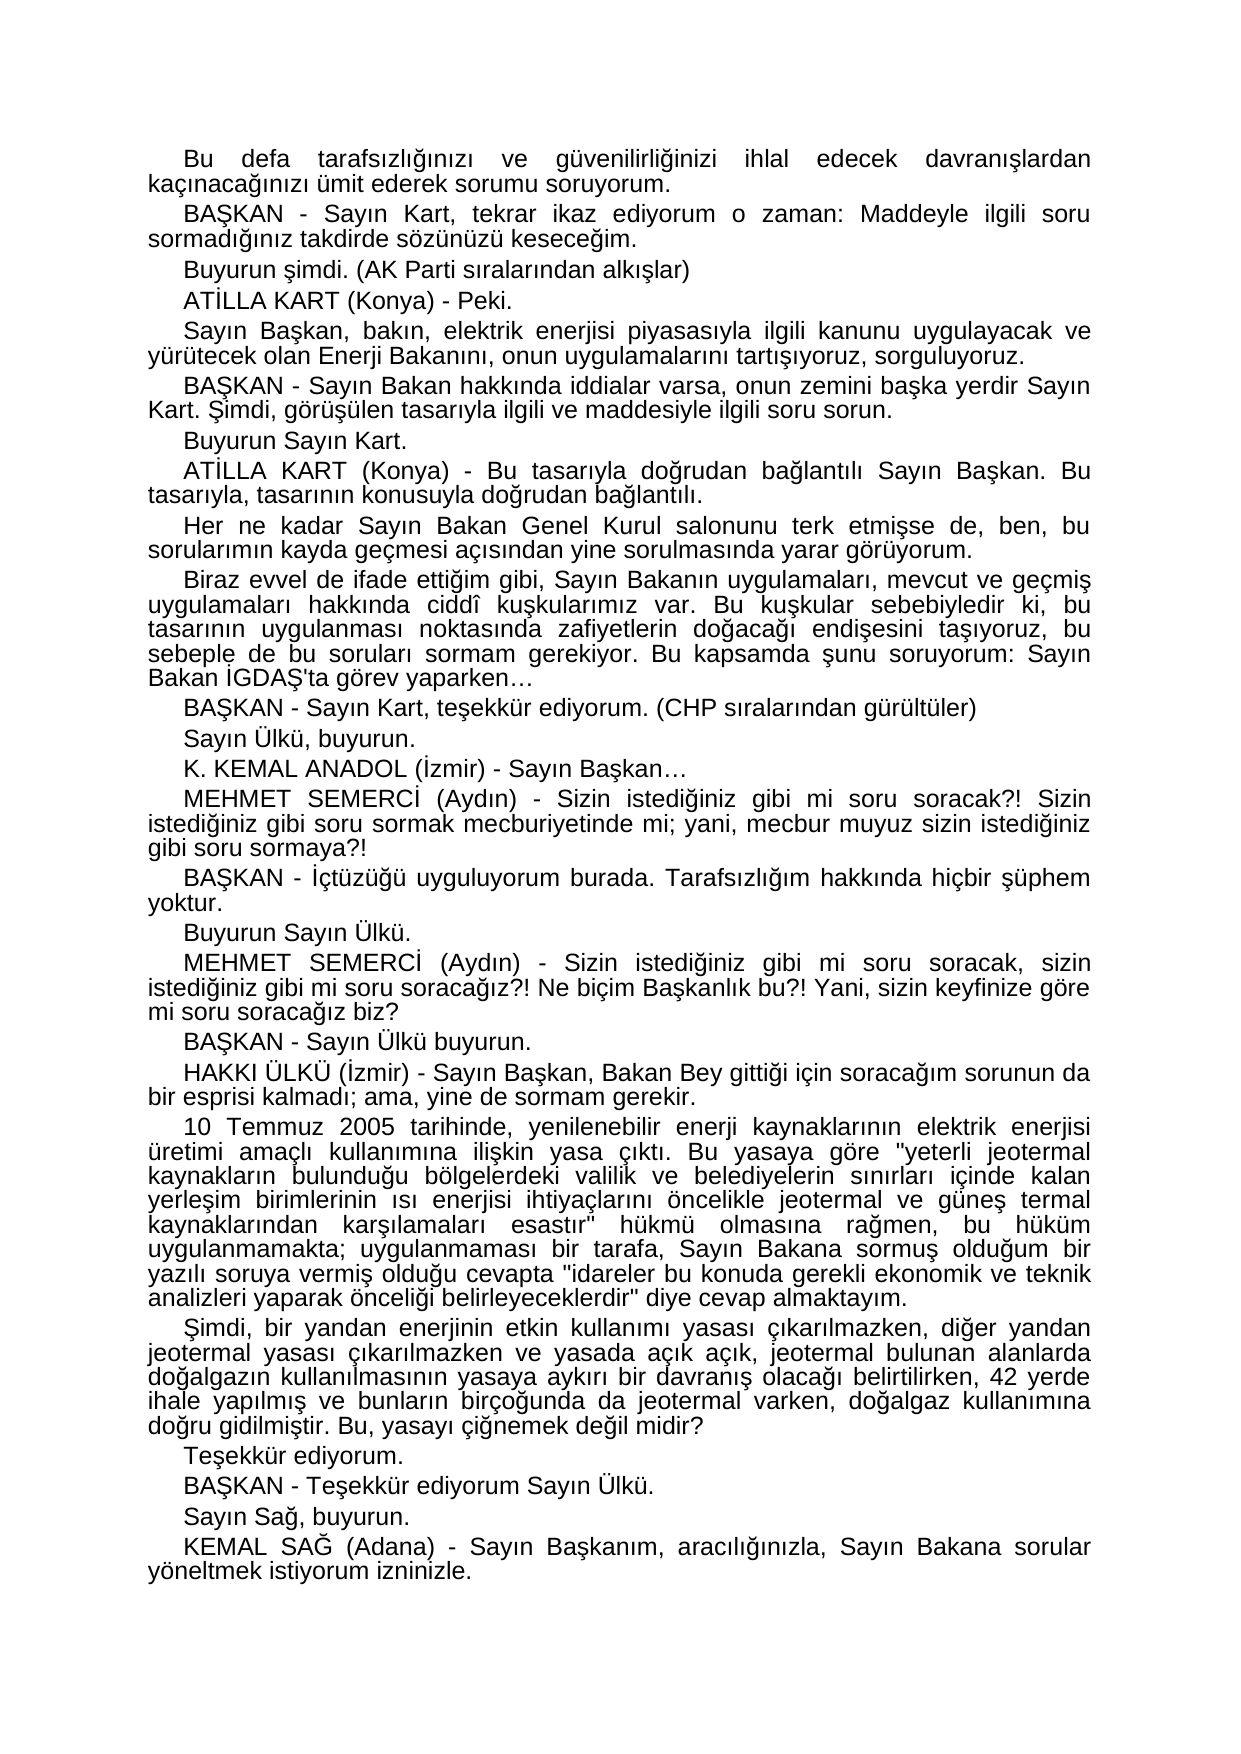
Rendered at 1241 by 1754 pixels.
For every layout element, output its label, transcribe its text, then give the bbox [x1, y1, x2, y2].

text Teşekkür ediyorum. [148, 1445, 1093, 1469]
text ATİLLA KART (Konya) - Peki. [148, 289, 1093, 314]
text Sayın Başkan, bakın, elektrik enerjisi piyasasıyla ilgili kanunu uygulayacak ve yürütecek olan Enerji Bakanını, onun uygulamalarını tartışıyoruz, sorguluyoruz. [148, 320, 1093, 369]
text KEMAL SAĞ (Adana) - Sayın Başkanım, aracılığınızla, Sayın Bakana sorular yöneltmek istiyorum izninizle. [148, 1536, 1093, 1585]
text Sayın Ülkü, buyurun. [148, 727, 1093, 752]
text BAŞKAN - İçtüzüğü uyguluyorum burada. Tarafsızlığım hakkında hiçbir şüphem yoktur. [148, 867, 1093, 916]
text BAŞKAN - Sayın Kart, tekrar ikaz ediyorum o zaman: Maddeyle ilgili soru sormadığınız takdirde sözünüzü keseceğim. [148, 203, 1093, 253]
text K. KEMAL ANADOL (İzmir) - Sayın Başkan… [148, 758, 1093, 782]
text 10 Temmuz 2005 tarihinde, yenilenebilir enerji kaynaklarının elektrik enerjisi üretimi amaçlı kullanımına ilişkin yasa çıktı. Bu yasaya göre "yeterli jeotermal kaynakların bulunduğu bölgelerdeki valilik ve belediyelerin sınırları içinde kalan yerleşim birimlerinin ısı enerjisi ihtiyaçlarını öncelikle jeotermal ve güneş termal kaynaklarından karşılamaları esastır" hükmü olmasına rağmen, bu hüküm uygulanmamakta; uygulanmaması bir tarafa, Sayın Bakana sormuş olduğum bir yazılı soruya vermiş olduğu cevapta "idareler bu konuda gerekli ekonomik ve teknik analizleri yaparak önceliği belirleyeceklerdir" diye cevap almaktayım. [148, 1116, 1093, 1311]
text MEHMET SEMERCİ (Aydın) - Sizin istediğiniz gibi mi soru soracak?! Sizin istediğiniz gibi soru sormak mecburiyetinde mi; yani, mecbur muyuz sizin istediğiniz gibi soru sormaya?! [148, 788, 1093, 861]
text BAŞKAN - Teşekkür ediyorum Sayın Ülkü. [148, 1475, 1093, 1500]
text Bu defa tarafsızlığınızı ve güvenilirliğinizi ihlal edecek davranışlardan kaçınacağınızı ümit ederek sorumu soruyorum. [148, 148, 1093, 197]
text Her ne kadar Sayın Bakan Genel Kurul salonunu terk etmişse de, ben, bu sorularımın kayda geçmesi açısından yine sorulmasında yarar görüyorum. [148, 515, 1093, 563]
text Buyurun Sayın Kart. [148, 430, 1093, 454]
text Şimdi, bir yandan enerjinin etkin kullanımı yasası çıkarılmazken, diğer yandan jeotermal yasası çıkarılmazken ve yasada açık açık, jeotermal bulunan alanlarda doğalgazın kullanılmasının yasaya aykırı bir davranış olacağı belirtilirken, 42 yerde ihale yapılmış ve bunların birçoğunda da jeotermal varken, doğalgaz kullanımına doğru gidilmiştir. Bu, yasayı çiğnemek değil midir? [148, 1317, 1093, 1439]
text Sayın Sağ, buyurun. [148, 1506, 1093, 1530]
text BAŞKAN - Sayın Kart, teşekkür ediyorum. (CHP sıralarından gürültüler) [148, 697, 1093, 722]
text ATİLLA KART (Konya) - Bu tasarıyla doğrudan bağlantılı Sayın Başkan. Bu tasarıyla, tasarının konusuyla doğrudan bağlantılı. [148, 460, 1093, 509]
text Buyurun Sayın Ülkü. [148, 922, 1093, 946]
text Buyurun şimdi. (AK Parti sıralarından alkışlar) [148, 259, 1093, 283]
text BAŞKAN - Sayın Ülkü buyurun. [148, 1031, 1093, 1056]
text HAKKI ÜLKÜ (İzmir) - Sayın Başkan, Bakan Bey gittiği için soracağım sorunun da bir esprisi kalmadı; ama, yine de sormam gerekir. [148, 1062, 1093, 1110]
text Biraz evvel de ifade ettiğim gibi, Sayın Bakanın uygulamaları, mevcut ve geçmiş uygulamaları hakkında ciddî kuşkularımız var. Bu kuşkular sebebiyledir ki, bu tasarının uygulanması noktasında zafiyetlerin doğacağı endişesini taşıyoruz, bu sebeple de bu soruları sormam gerekiyor. Bu kapsamda şunu soruyorum: Sayın Bakan İGDAŞ'ta görev yaparken… [148, 569, 1093, 691]
text BAŞKAN - Sayın Bakan hakkında iddialar varsa, onun zemini başka yerdir Sayın Kart. Şimdi, görüşülen tasarıyla ilgili ve maddesiyle ilgili soru sorun. [148, 375, 1093, 424]
text MEHMET SEMERCİ (Aydın) - Sizin istediğiniz gibi mi soru soracak, sizin istediğiniz gibi mi soru soracağız?! Ne biçim Başkanlık bu?! Yani, sizin keyfinize göre mi soru soracağız biz? [148, 952, 1093, 1025]
